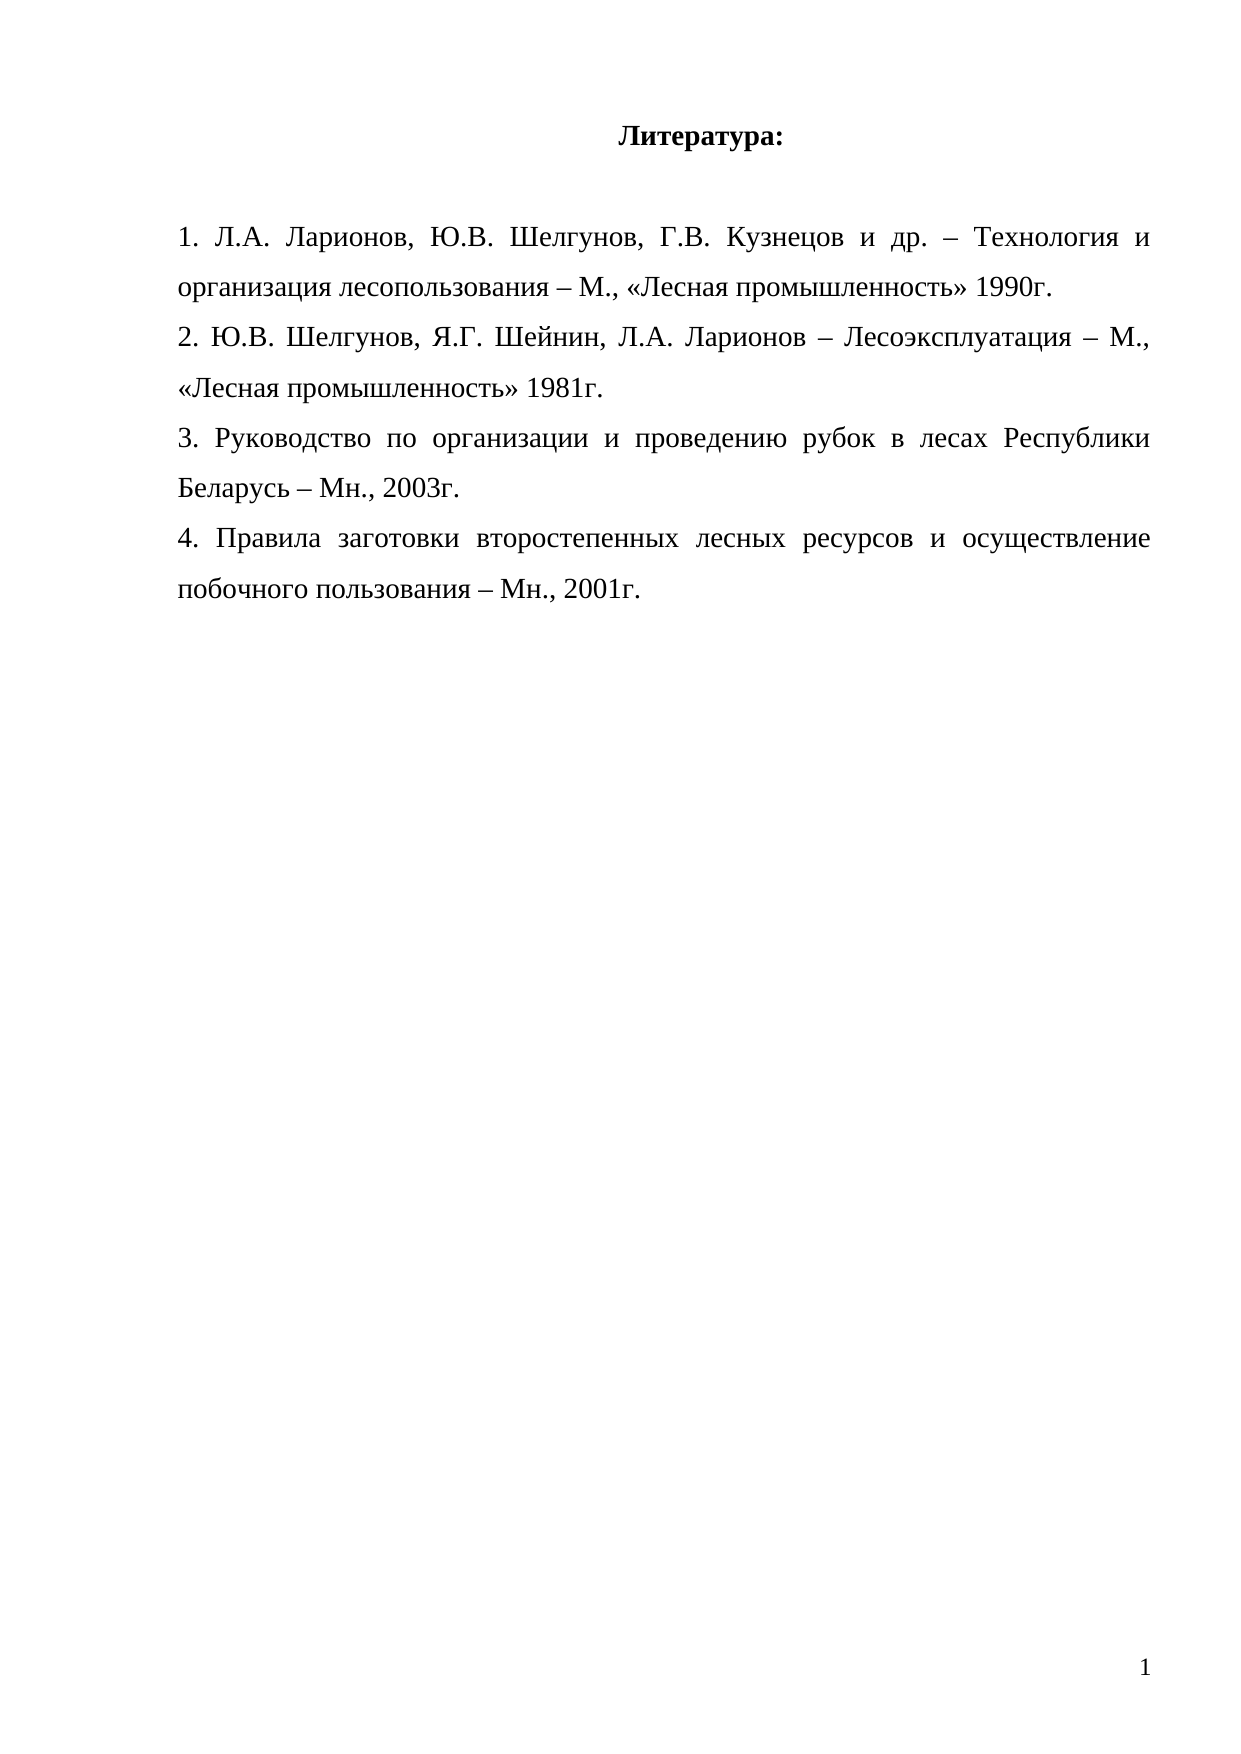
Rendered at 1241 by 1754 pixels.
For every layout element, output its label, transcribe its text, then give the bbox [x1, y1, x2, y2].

text Литература: [177, 118, 1152, 152]
text 2. Ю.В. Шелгунов, Я.Г. Шейнин, Л.А. Ларионов – Лесоэксплуатация – М., «Лесная промышленность» 1981г. [177, 319, 1152, 403]
text 4. Правила заготовки второстепенных лесных ресурсов и осуществление побочного пользования – Мн., 2001г. [177, 521, 1152, 604]
text .А. Ларионов, Ю.В. Шелгунов, Г.В. Кузнецов и др. – Технология и организация лесопользования – М., «Лесная промышленность» 1990г. [177, 219, 1152, 303]
text 3. Руководство по организации и проведению рубок в лесах Республики Беларусь – Мн., 2003г. [177, 420, 1152, 504]
